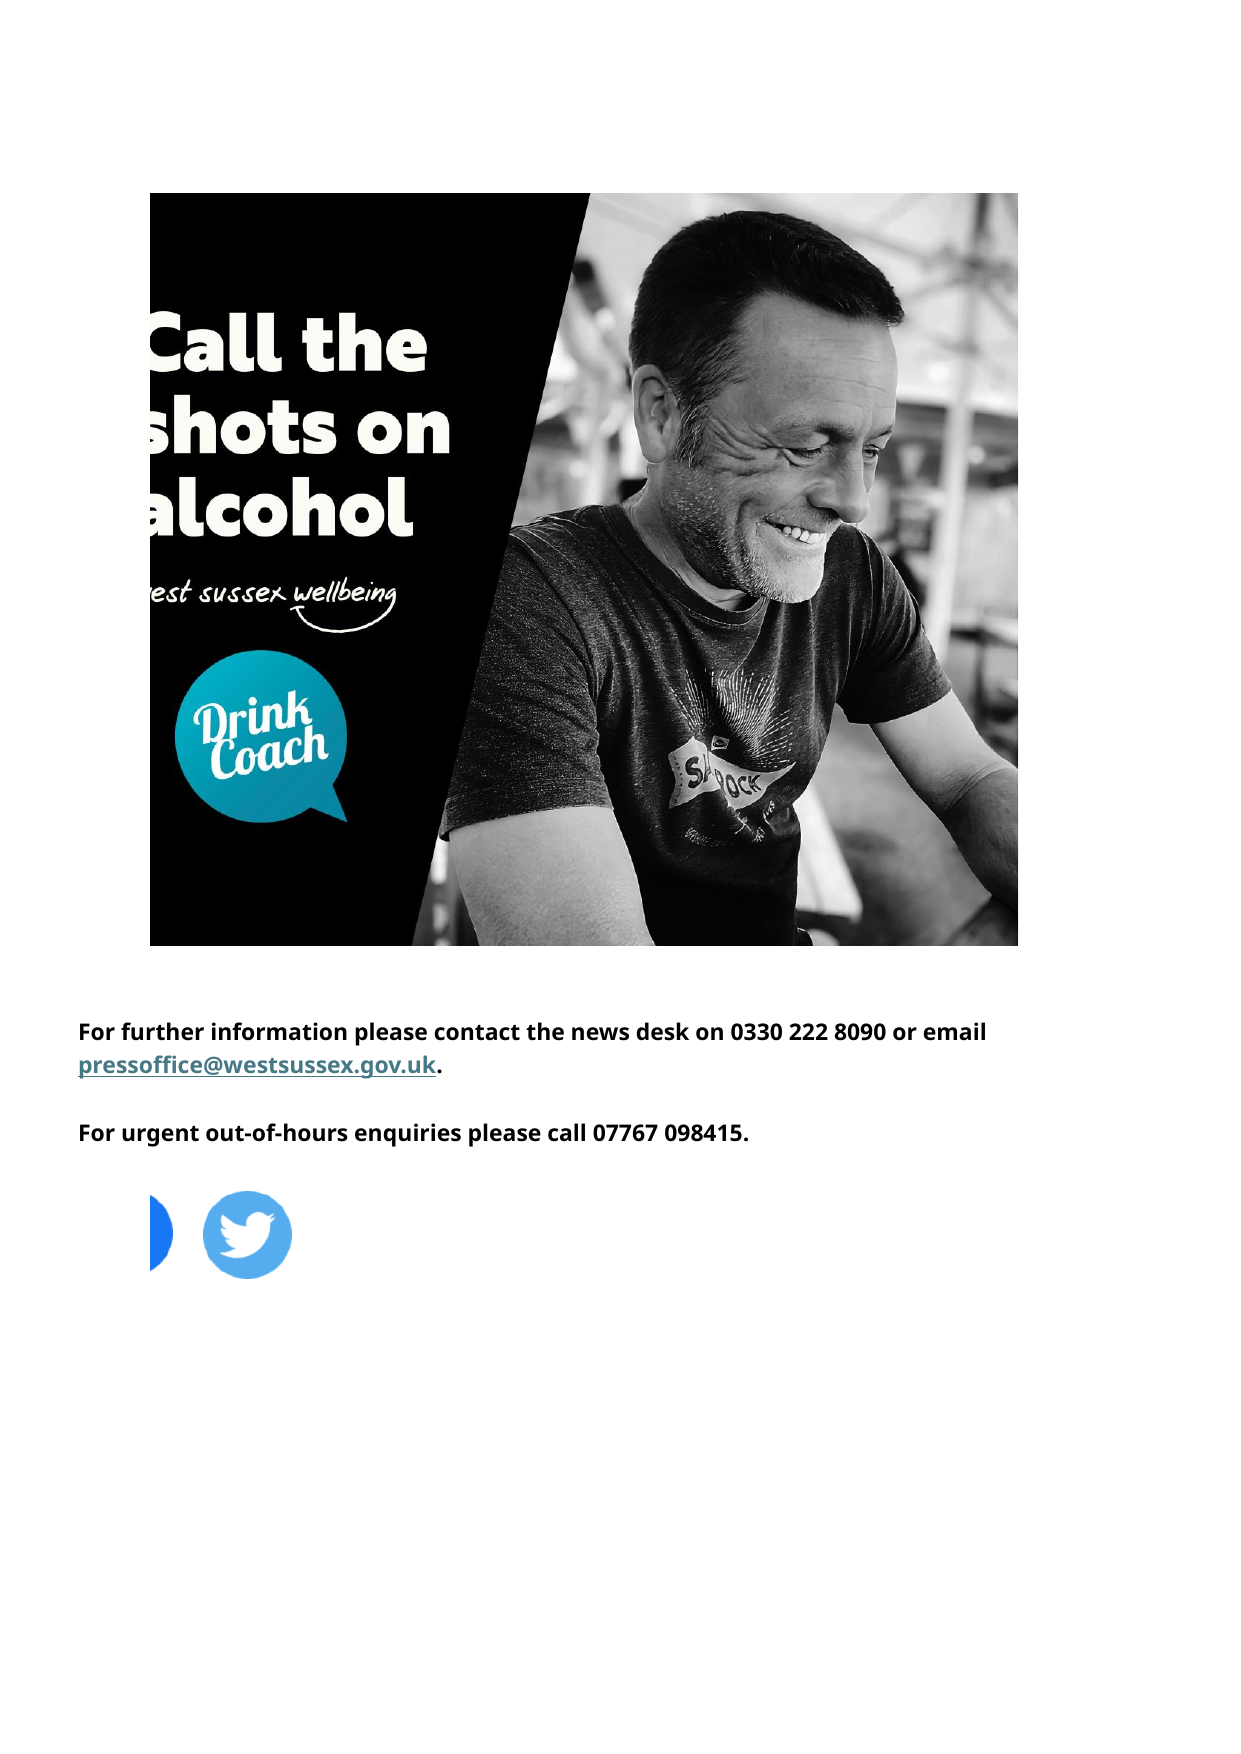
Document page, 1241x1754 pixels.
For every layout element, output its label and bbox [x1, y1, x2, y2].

picture [195, 1184, 296, 1283]
picture [150, 1186, 178, 1283]
picture [150, 193, 1019, 946]
